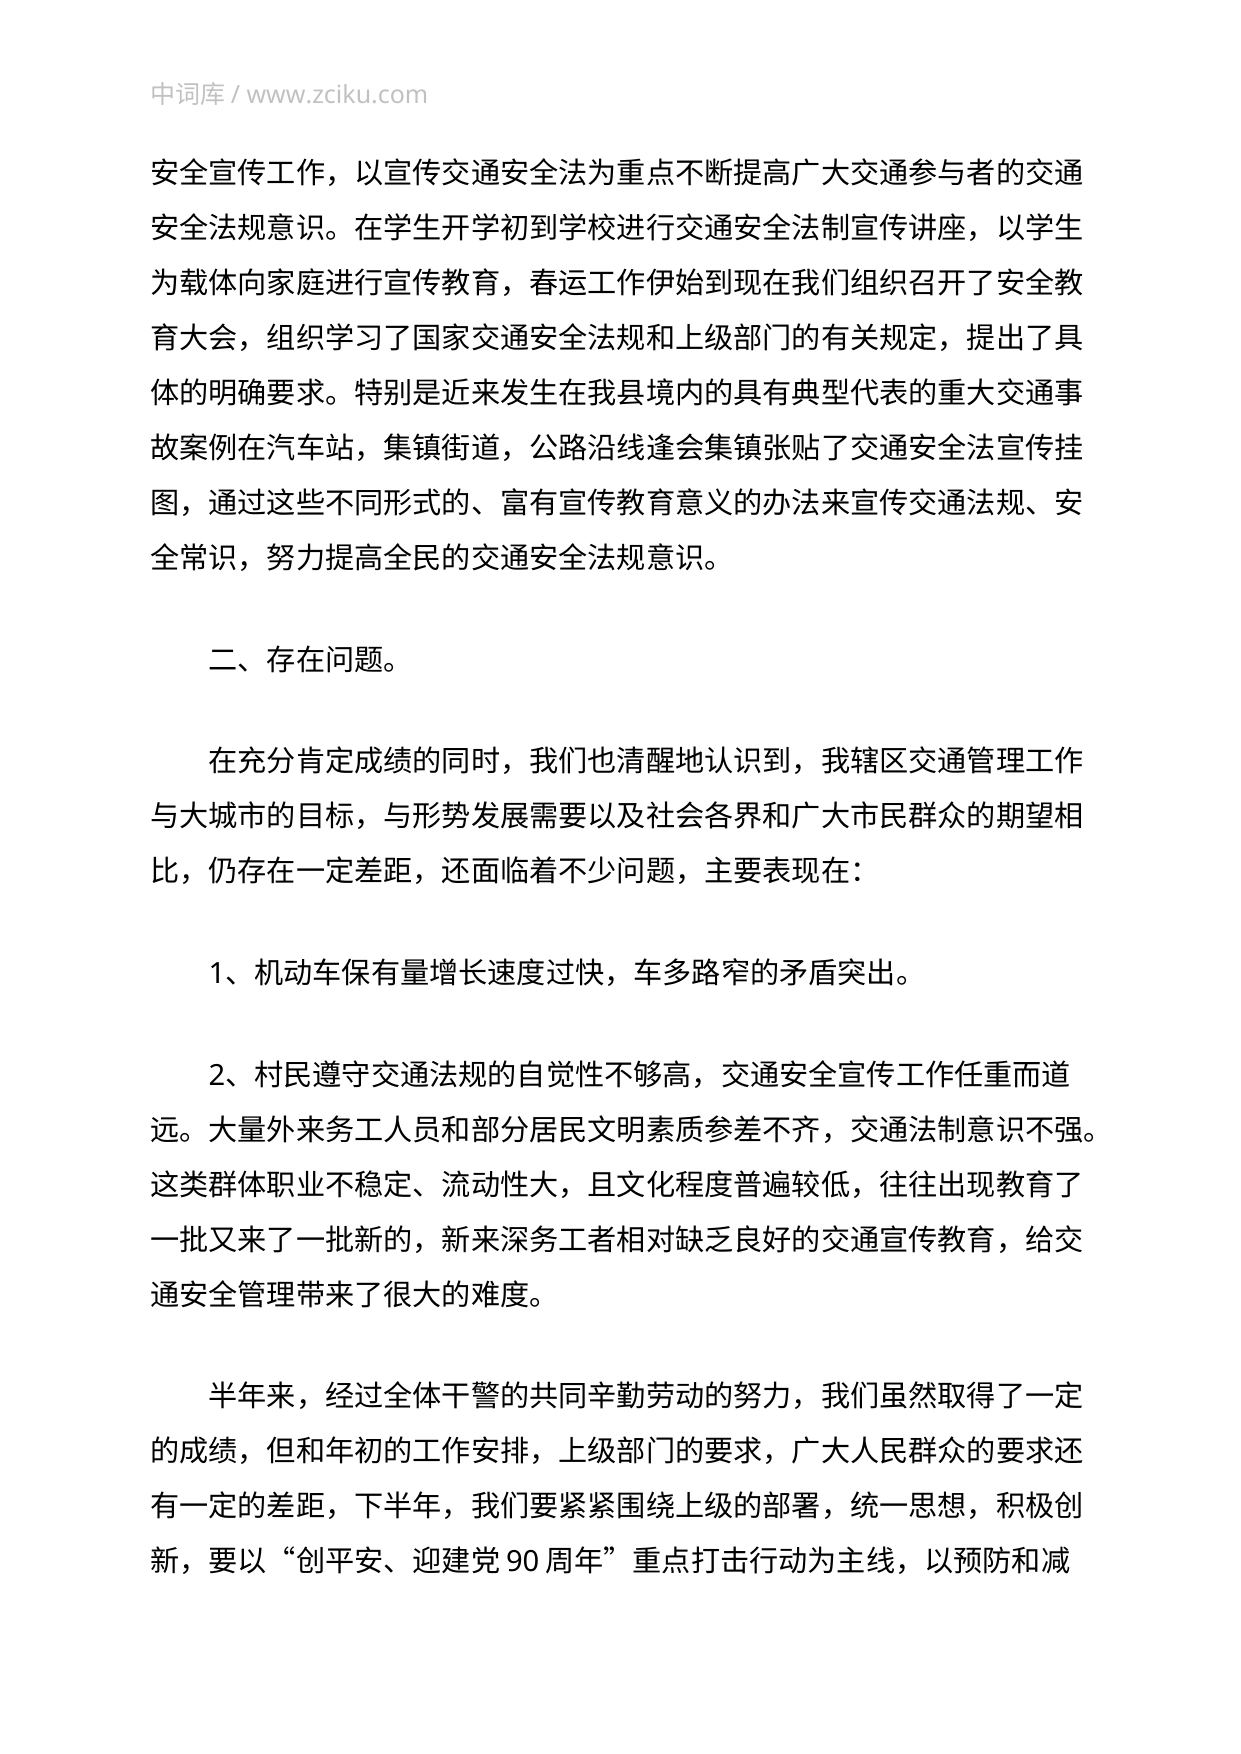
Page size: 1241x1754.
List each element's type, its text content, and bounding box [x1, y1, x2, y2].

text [150, 150, 1090, 577]
text 二、存在问题。 [150, 636, 1090, 678]
text 在充分肯定成绩的同时，我们也清醒地认识到，我辖区交通管理工作与大城市的目标，与形势发展需要以及社会各界和广大市民群众的期望相比，仍存在一定差距，还面临着不少问题，主要表现在： [150, 738, 1090, 890]
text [150, 1373, 1090, 1580]
text 2、村民遵守交通法规的自觉性不够高，交通安全宣传工作任重而道远。大量外来务工人员和部分居民文明素质参差不齐，交通法制意识不强。这类群体职业不稳定、流动性大，且文化程度普遍较低，往往出现教育了一批又来了一批新的，新来深务工者相对缺乏良好的交通宣传教育，给交通安全管理带来了很大的难度。 [150, 1051, 1090, 1313]
text 1、机动车保有量增长速度过快，车多路窄的矛盾突出。 [150, 949, 1090, 992]
